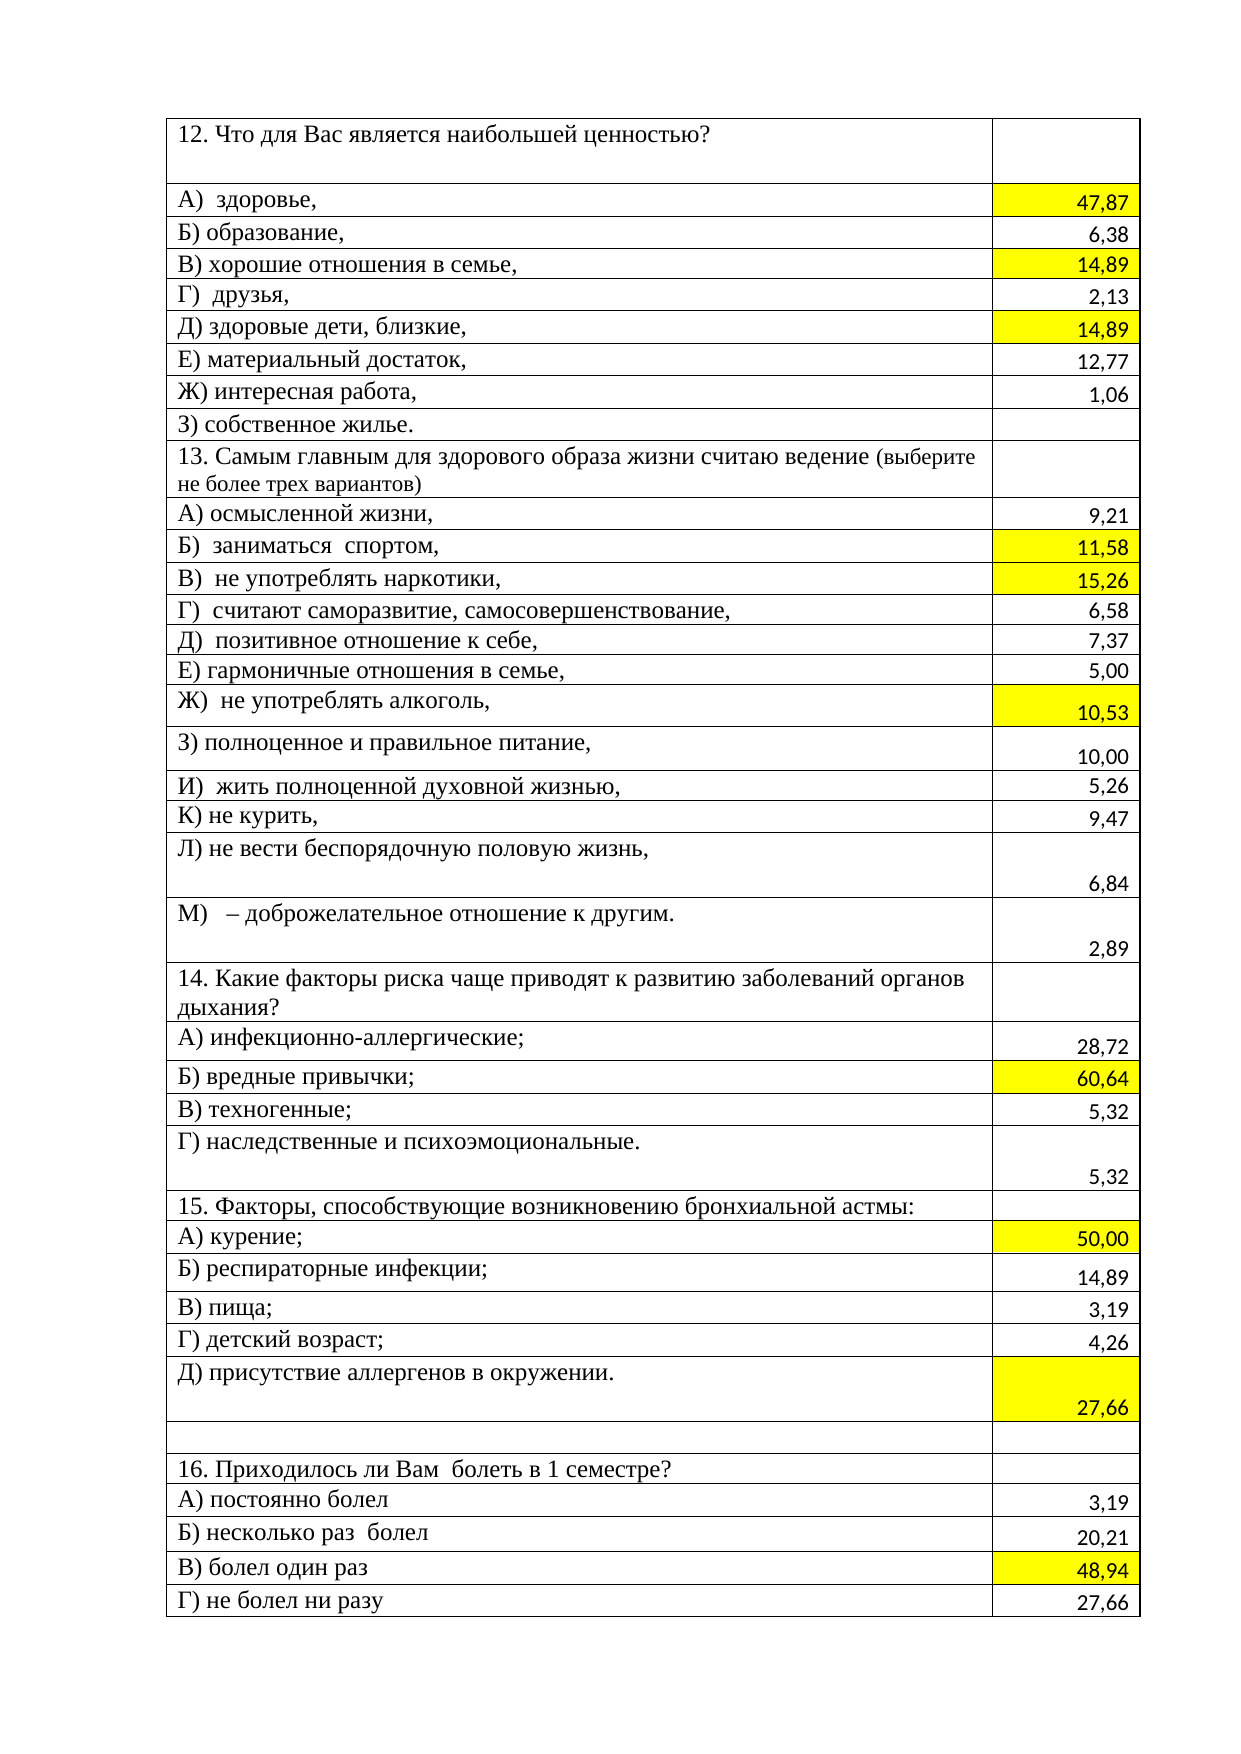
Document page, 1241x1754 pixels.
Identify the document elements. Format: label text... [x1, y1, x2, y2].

table_cell 10,53 [993, 685, 1139, 726]
table_cell 27,66 [993, 1357, 1139, 1421]
table_cell 28,72 [993, 1022, 1139, 1060]
table_cell 2,13 [993, 279, 1139, 310]
table_cell 13. Самым главным для здорового образа жизни считаю ведение (выберите не более трех вариантов) [167, 441, 992, 497]
table_cell А) постоянно болел [167, 1484, 992, 1516]
table_cell Л) не вести беспорядочную половую жизнь, [167, 833, 992, 897]
table_cell 50,00 [993, 1221, 1139, 1252]
table_cell Ж) интересная работа, [167, 376, 992, 408]
table_cell Д) позитивное отношение к себе, [167, 625, 992, 654]
table_cell 10,00 [993, 727, 1139, 770]
table_cell Г) считают саморазвитие, самосовершенствование, [167, 595, 992, 624]
table_cell А) курение; [167, 1221, 992, 1252]
table_cell 14,89 [993, 249, 1139, 278]
table_cell Г) наследственные и психоэмоциональные. [167, 1126, 992, 1190]
table_cell Г) не болел ни разу [167, 1585, 992, 1616]
table_cell 6,38 [993, 217, 1139, 248]
table_cell 6,84 [993, 833, 1139, 897]
table_cell [993, 119, 1139, 183]
table_cell 14,89 [993, 1254, 1139, 1291]
table_cell З) собственное жилье. [167, 409, 992, 440]
table_cell Б) несколько раз болел [167, 1517, 992, 1551]
table_cell 14. Какие факторы риска чаще приводят к развитию заболеваний органов дыхания? [167, 963, 992, 1021]
table_cell 12. Что для Вас является наибольшей ценностью? [167, 119, 992, 183]
table_cell 60,64 [993, 1061, 1139, 1093]
table_cell 7,37 [993, 625, 1139, 654]
table_cell 15. Факторы, способствующие возникновению бронхиальной астмы: [167, 1191, 992, 1220]
table_cell Б) вредные привычки; [167, 1061, 992, 1093]
table_cell З) полноценное и правильное питание, [167, 727, 992, 770]
table_cell Б) заниматься спортом, [167, 530, 992, 562]
table_cell Д) здоровые дети, близкие, [167, 311, 992, 343]
table_cell 5,00 [993, 655, 1139, 684]
table_cell 16. Приходилось ли Вам болеть в 1 семестре? [167, 1454, 992, 1483]
table_cell Г) друзья, [167, 279, 992, 310]
table_cell [993, 1191, 1139, 1220]
table_cell Г) детский возраст; [167, 1324, 992, 1356]
table_cell 1,06 [993, 376, 1139, 408]
table_cell 27,66 [993, 1585, 1139, 1616]
table_cell [993, 1422, 1139, 1453]
table_cell М) – доброжелательное отношение к другим. [167, 898, 992, 962]
table_cell Е) материальный достаток, [167, 344, 992, 375]
table_cell 2,89 [993, 898, 1139, 962]
table_cell А) осмысленной жизни, [167, 498, 992, 529]
table_cell 5,32 [993, 1126, 1139, 1190]
table_cell 9,47 [993, 801, 1139, 832]
table_cell 3,19 [993, 1292, 1139, 1323]
table_cell Б) образование, [167, 217, 992, 248]
table_cell В) хорошие отношения в семье, [167, 249, 992, 278]
table_cell А) здоровье, [167, 184, 992, 216]
table_cell В) болел один раз [167, 1552, 992, 1584]
table_cell 9,21 [993, 498, 1139, 529]
table_cell Ж) не употреблять алкоголь, [167, 685, 992, 726]
table_cell [167, 1422, 992, 1453]
table_cell 5,32 [993, 1094, 1139, 1125]
table_cell 47,87 [993, 184, 1139, 216]
table_cell А) инфекционно-аллергические; [167, 1022, 992, 1060]
table_cell 14,89 [993, 311, 1139, 343]
table_cell 48,94 [993, 1552, 1139, 1584]
table_cell 4,26 [993, 1324, 1139, 1356]
table_cell 20,21 [993, 1517, 1139, 1551]
table_cell В) не употреблять наркотики, [167, 563, 992, 594]
table_cell Д) присутствие аллергенов в окружении. [167, 1357, 992, 1421]
table_cell [993, 1454, 1139, 1483]
table_cell [993, 963, 1139, 1021]
table_cell В) техногенные; [167, 1094, 992, 1125]
table_cell И) жить полноценной духовной жизнью, [167, 771, 992, 799]
table_cell [993, 409, 1139, 440]
table_cell Е) гармоничные отношения в семье, [167, 655, 992, 684]
table_cell 11,58 [993, 530, 1139, 562]
table_cell 12,77 [993, 344, 1139, 375]
table_cell Б) респираторные инфекции; [167, 1254, 992, 1291]
table_cell [993, 441, 1139, 497]
table_cell В) пища; [167, 1292, 992, 1323]
table_cell 6,58 [993, 595, 1139, 624]
table_cell К) не курить, [167, 801, 992, 832]
table_cell 3,19 [993, 1484, 1139, 1516]
table_cell 5,26 [993, 771, 1139, 799]
table_cell 15,26 [993, 563, 1139, 594]
